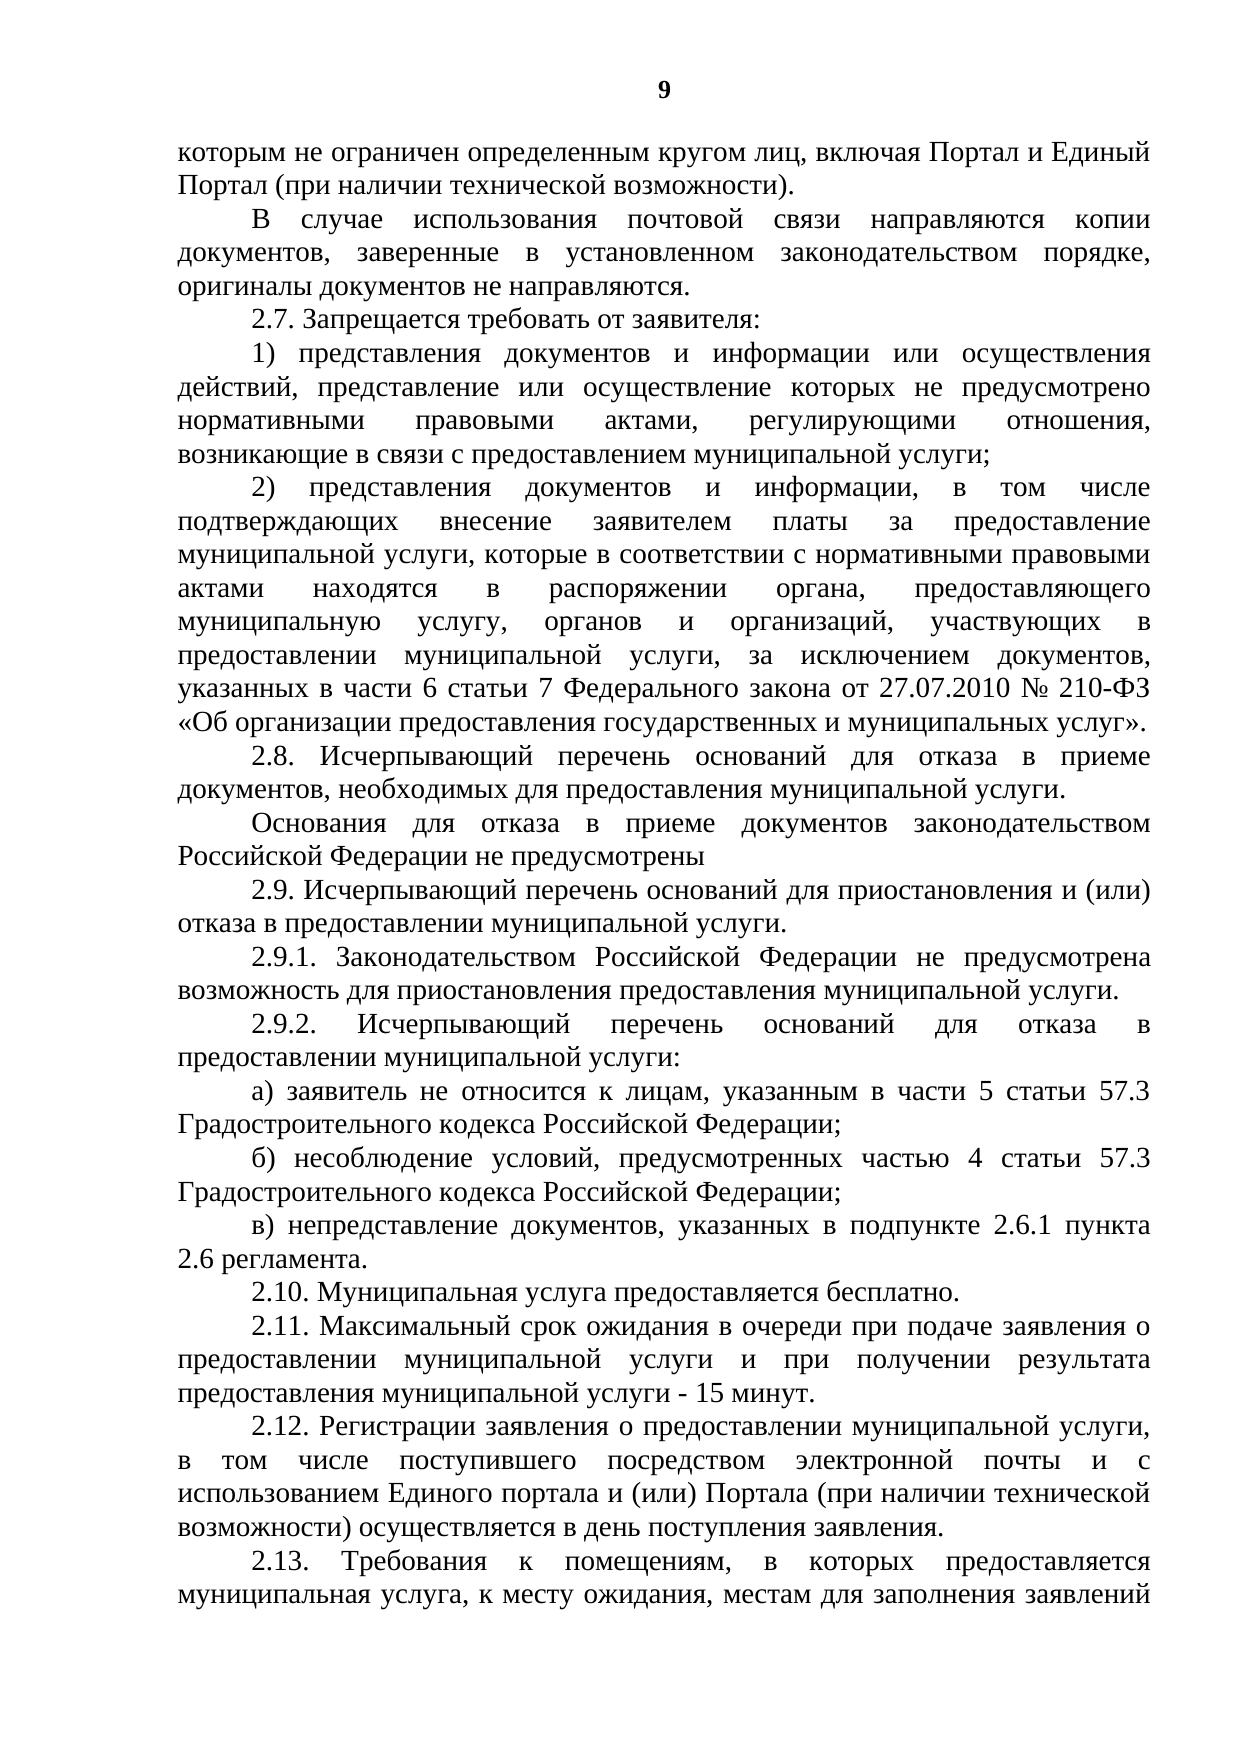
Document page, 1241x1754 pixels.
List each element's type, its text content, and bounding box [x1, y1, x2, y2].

text 2.9.2. Исчерпывающий перечень оснований для отказа в предоставлении муниципальной услуги: [177, 1006, 1152, 1073]
text Основания для отказа в приеме документов законодательством Российской Федерации не предусмотрены [177, 805, 1152, 872]
text а) заявитель не относится к лицам, указанным в части 5 статьи 57.3 Градостроительного кодекса Российской Федерации; [177, 1073, 1152, 1140]
text 1) представления документов и информации или осуществления действий, представление или осуществление которых не предусмотрено нормативными правовыми актами, регулирующими отношения, возникающие в связи с предоставлением муниципальной услуги; [177, 335, 1152, 469]
text 2) представления документов и информации, в том числе подтверждающих внесение заявителем платы за предоставление муниципальной услуги, которые в соответствии с нормативными правовыми актами находятся в распоряжении органа, предоставляющего муниципальную услугу, органов и организаций, участвующих в предоставлении муниципальной услуги, за исключением документов, указанных в части 6 статьи 7 Федерального закона от 27.07.2010 № 210-ФЗ «Об организации предоставления государственных и муниципальных услуг». [177, 469, 1152, 738]
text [177, 134, 1152, 201]
text б) несоблюдение условий, предусмотренных частью 4 статьи 57.3 Градостроительного кодекса Российской Федерации; [177, 1140, 1152, 1207]
text 2.11. Максимальный срок ожидания в очереди при подаче заявления о предоставлении муниципальной услуги и при получении результата предоставления муниципальной услуги - 15 минут. [177, 1308, 1152, 1408]
text 2.12. Регистрации заявления о предоставлении муниципальной услуги, в том числе поступившего посредством электронной почты и с использованием Единого портала и (или) Портала (при наличии технической возможности) осуществляется в день поступления заявления. [177, 1408, 1152, 1543]
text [177, 1543, 1152, 1610]
text в) непредставление документов, указанных в подпункте 2.6.1 пункта 2.6 регламента. [177, 1207, 1152, 1274]
text 2.7. Запрещается требовать от заявителя: [177, 302, 1152, 335]
text 2.9.1. Законодательством Российской Федерации не предусмотрена возможность для приостановления предоставления муниципальной услуги. [177, 939, 1152, 1006]
text В случае использования почтовой связи направляются копии документов, заверенные в установленном законодательством порядке, оригиналы документов не направляются. [177, 201, 1152, 302]
text 2.10. Муниципальная услуга предоставляется бесплатно. [177, 1274, 1152, 1308]
text 2.8. Исчерпывающий перечень оснований для отказа в приеме документов, необходимых для предоставления муниципальной услуги. [177, 738, 1152, 805]
text 2.9. Исчерпывающий перечень оснований для приостановления и (или) отказа в предоставлении муниципальной услуги. [177, 872, 1152, 939]
